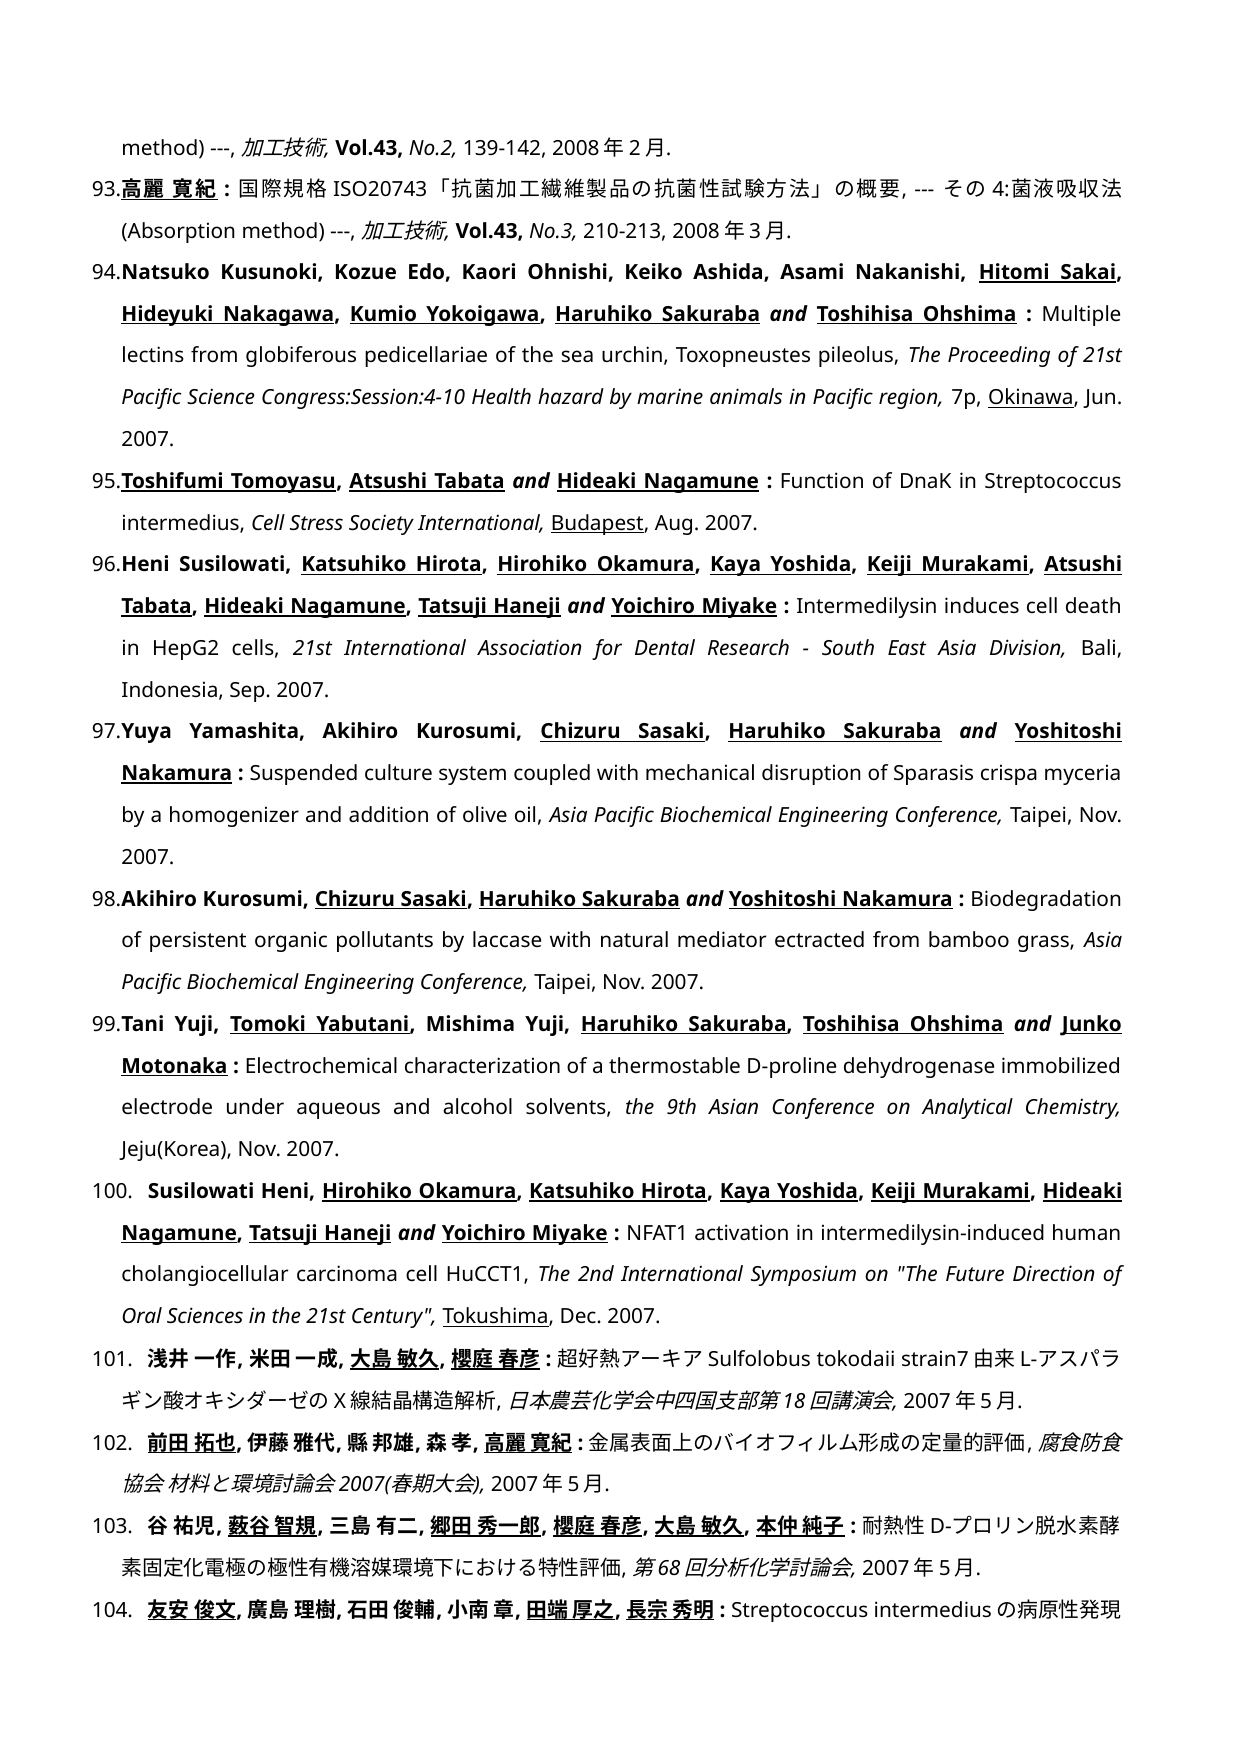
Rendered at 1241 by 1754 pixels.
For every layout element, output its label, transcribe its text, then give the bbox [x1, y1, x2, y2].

list 前田 拓也, 伊藤 雅代, 縣 邦雄, 森 孝, 高麗 寛紀 : 金属表面上のバイオフィルム形成の定量的評価, 腐食防食協会 材料と環境討論会2007(春期大会), 2007年5月. [92, 1420, 1122, 1503]
list Heni Susilowati, Katsuhiko Hirota, Hirohiko Okamura, Kaya Yoshida, Keiji Murakami, Atsushi Tabata, Hideaki Nagamune, Tatsuji Haneji and Yoichiro Miyake : Intermedilysin induces cell death in HepG2 cells, 21st International Association for Dental Research - South East Asia Division, Bali, Indonesia, Sep. 2007. [92, 543, 1122, 710]
list Natsuko Kusunoki, Kozue Edo, Kaori Ohnishi, Keiko Ashida, Asami Nakanishi, Hitomi Sakai, Hideyuki Nakagawa, Kumio Yokoigawa, Haruhiko Sakuraba and Toshihisa Ohshima : Multiple lectins from globiferous pedicellariae of the sea urchin, Toxopneustes pileolus, The Proceeding of 21st Pacific Science Congress:Session:4-10 Health hazard by marine animals in Pacific region, 7p, Okinawa, Jun. 2007. [92, 250, 1122, 459]
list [92, 1587, 1122, 1629]
list 谷 祐児, 薮谷 智規, 三島 有二, 郷田 秀一郎, 櫻庭 春彦, 大島 敏久, 本仲 純子 : 耐熱性D-プロリン脱水素酵素固定化電極の極性有機溶媒環境下における特性評価, 第68回分析化学討論会, 2007年5月. [92, 1503, 1122, 1587]
list 浅井 一作, 米田 一成, 大島 敏久, 櫻庭 春彦 : 超好熱アーキアSulfolobus tokodaii strain7由来L-アスパラギン酸オキシダーゼのX線結晶構造解析, 日本農芸化学会中四国支部第18回講演会, 2007年5月. [92, 1336, 1122, 1420]
list Tani Yuji, Tomoki Yabutani, Mishima Yuji, Haruhiko Sakuraba, Toshihisa Ohshima and Junko Motonaka : Electrochemical characterization of a thermostable D-proline dehydrogenase immobilized electrode under aqueous and alcohol solvents, the 9th Asian Conference on Analytical Chemistry, Jeju(Korea), Nov. 2007. [92, 1002, 1122, 1169]
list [92, 125, 1122, 167]
list Toshifumi Tomoyasu, Atsushi Tabata and Hideaki Nagamune : Function of DnaK in Streptococcus intermedius, Cell Stress Society International, Budapest, Aug. 2007. [92, 459, 1122, 543]
list Susilowati Heni, Hirohiko Okamura, Katsuhiko Hirota, Kaya Yoshida, Keiji Murakami, Hideaki Nagamune, Tatsuji Haneji and Yoichiro Miyake : NFAT1 activation in intermedilysin-induced human cholangiocellular carcinoma cell HuCCT1, The 2nd International Symposium on "The Future Direction of Oral Sciences in the 21st Century", Tokushima, Dec. 2007. [92, 1169, 1122, 1336]
list Yuya Yamashita, Akihiro Kurosumi, Chizuru Sasaki, Haruhiko Sakuraba and Yoshitoshi Nakamura : Suspended culture system coupled with mechanical disruption of Sparasis crispa myceria by a homogenizer and addition of olive oil, Asia Pacific Biochemical Engineering Conference, Taipei, Nov. 2007. [92, 710, 1122, 877]
list 高麗 寛紀 : 国際規格ISO20743「抗菌加工繊維製品の抗菌性試験方法」の概要, --- その4:菌液吸収法(Absorption method) ---, 加工技術, Vol.43, No.3, 210-213, 2008年3月. [92, 167, 1122, 250]
list Akihiro Kurosumi, Chizuru Sasaki, Haruhiko Sakuraba and Yoshitoshi Nakamura : Biodegradation of persistent organic pollutants by laccase with natural mediator ectracted from bamboo grass, Asia Pacific Biochemical Engineering Conference, Taipei, Nov. 2007. [92, 877, 1122, 1002]
